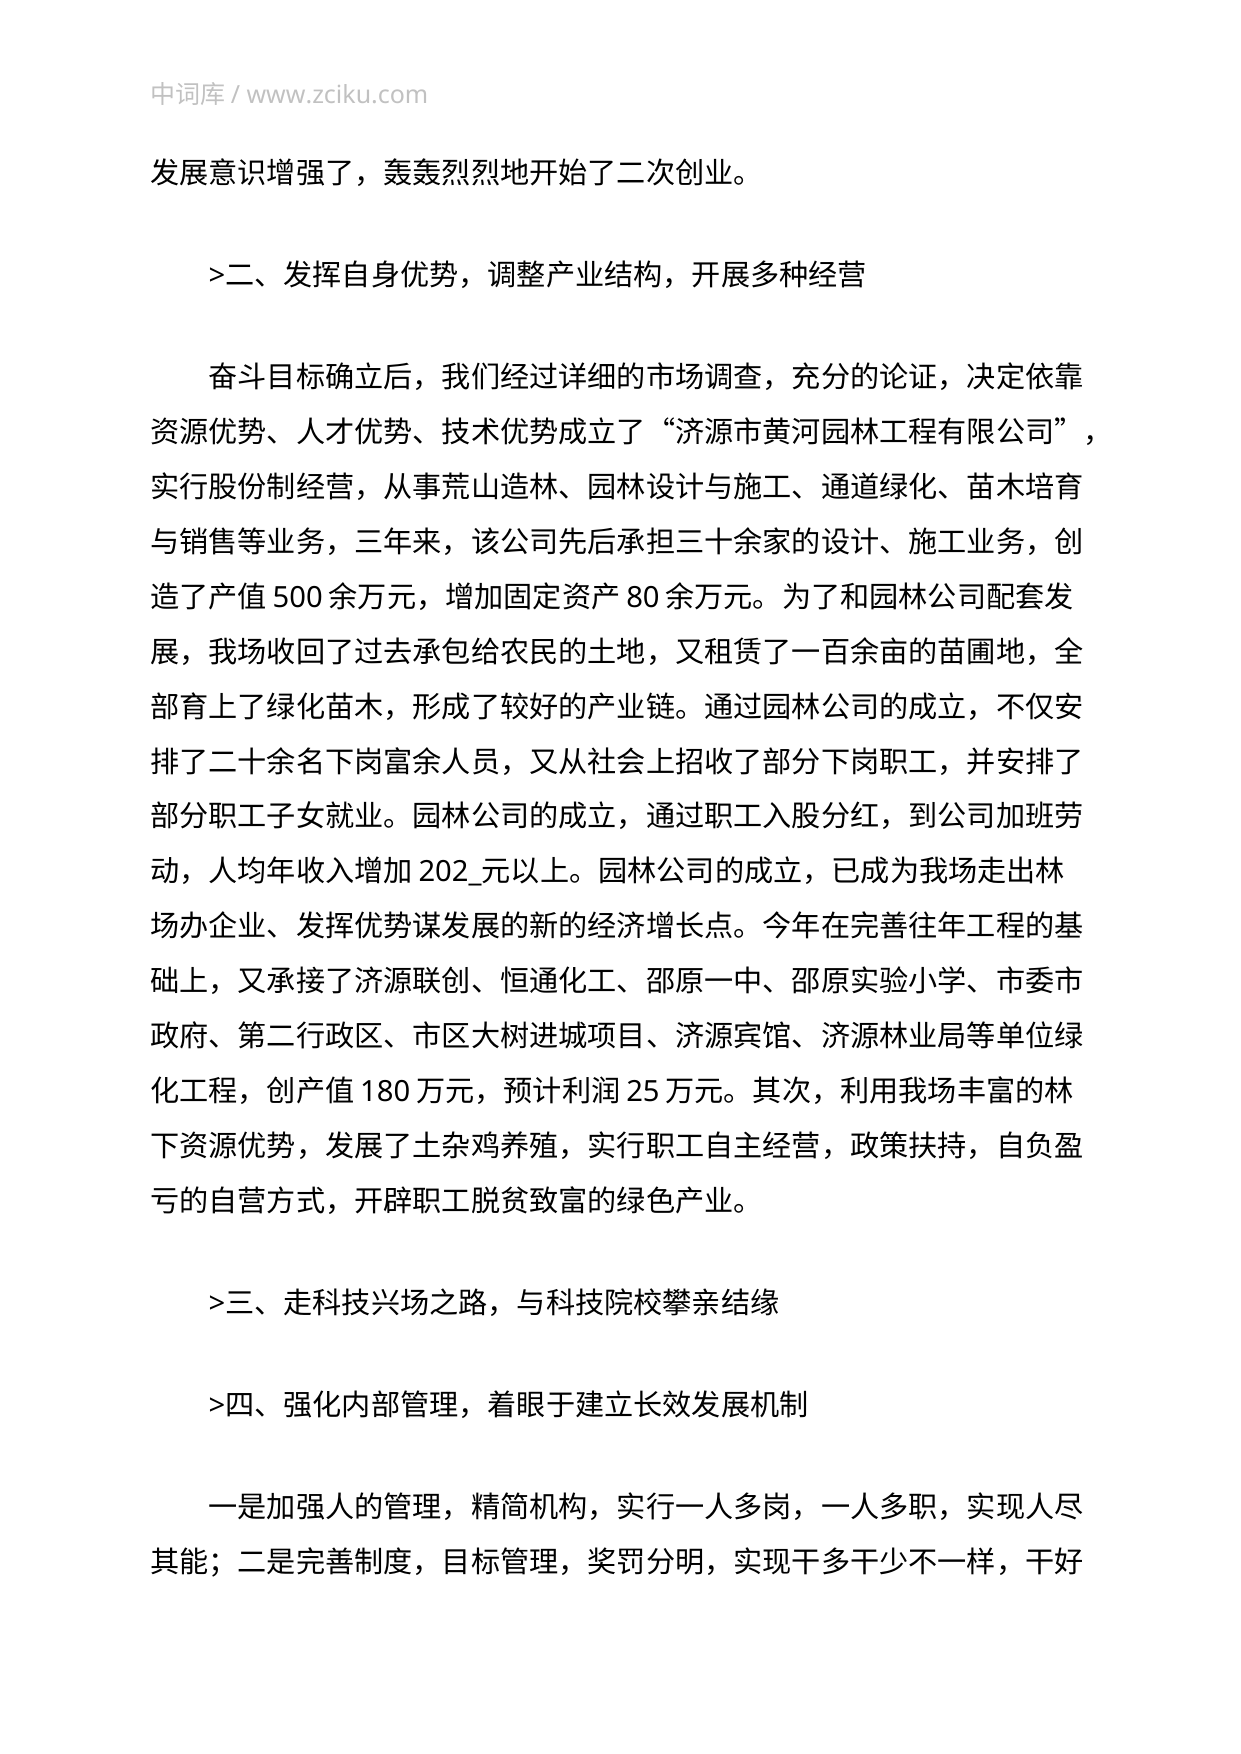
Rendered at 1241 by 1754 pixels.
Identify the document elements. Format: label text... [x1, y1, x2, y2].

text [150, 1483, 1090, 1580]
text 奋斗目标确立后，我们经过详细的市场调查，充分的论证，决定依靠资源优势、人才优势、技术优势成立了“济源市黄河园林工程有限公司”，实行股份制经营，从事荒山造林、园林设计与施工、通道绿化、苗木培育与销售等业务，三年来，该公司先后承担三十余家的设计、施工业务，创造了产值500余万元，增加固定资产80余万元。为了和园林公司配套发展，我场收回了过去承包给农民的土地，又租赁了一百余亩的苗圃地，全部育上了绿化苗木，形成了较好的产业链。通过园林公司的成立，不仅安排了二十余名下岗富余人员，又从社会上招收了部分下岗职工，并安排了部分职工子女就业。园林公司的成立，通过职工入股分红，到公司加班劳动，人均年收入增加202_元以上。园林公司的成立，已成为我场走出林场办企业、发挥优势谋发展的新的经济增长点。今年在完善往年工程的基础上，又承接了济源联创、恒通化工、邵原一中、邵原实验小学、市委市政府、第二行政区、市区大树进城项目、济源宾馆、济源林业局等单位绿化工程，创产值180万元，预计利润25万元。其次，利用我场丰富的林下资源优势，发展了土杂鸡养殖，实行职工自主经营，政策扶持，自负盈亏的自营方式，开辟职工脱贫致富的绿色产业。 [150, 354, 1090, 1220]
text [150, 150, 1090, 192]
text >三、走科技兴场之路，与科技院校攀亲结缘 [150, 1279, 1090, 1322]
text >四、强化内部管理，着眼于建立长效发展机制 [150, 1381, 1090, 1424]
text >二、发挥自身优势，调整产业结构，开展多种经营 [150, 252, 1090, 294]
